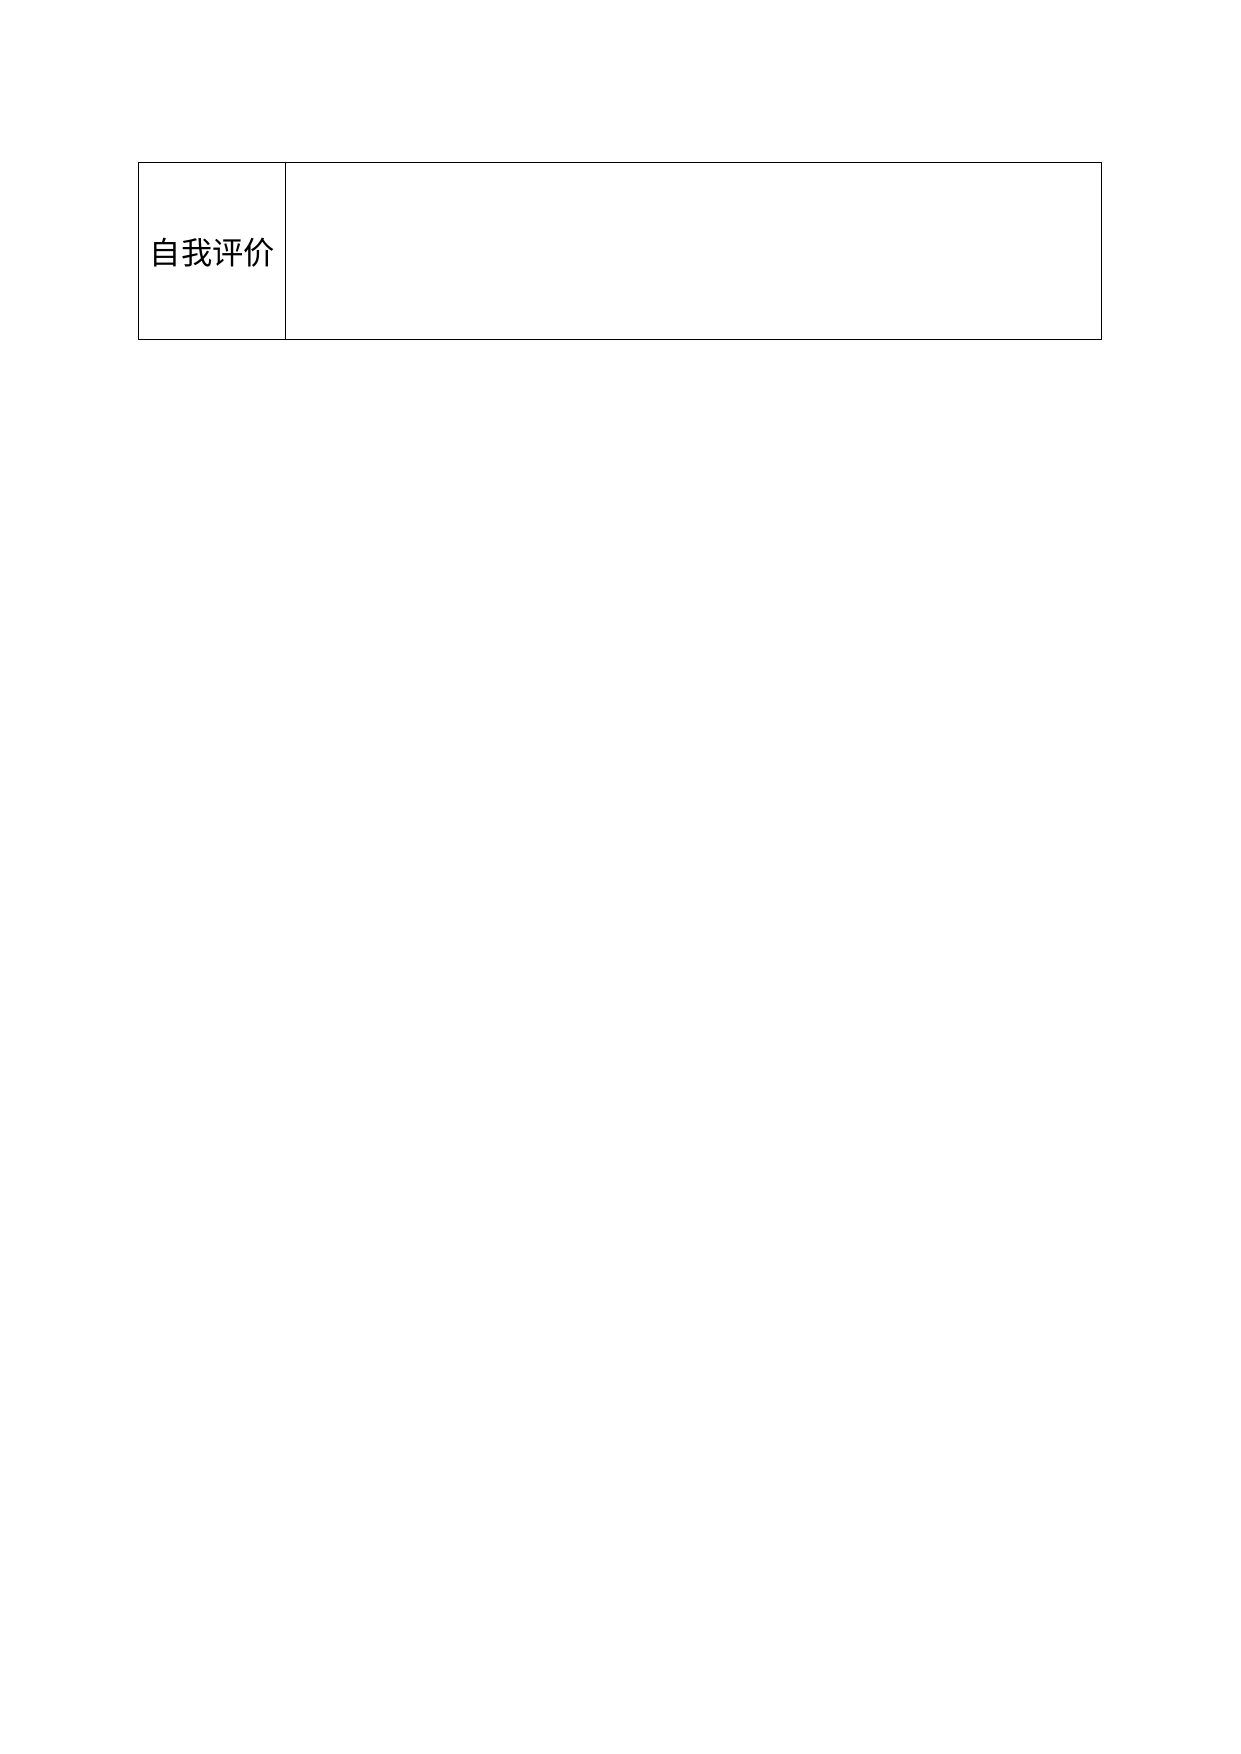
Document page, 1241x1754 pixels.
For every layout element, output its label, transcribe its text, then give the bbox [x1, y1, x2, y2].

table_cell 自我评价 [139, 163, 285, 339]
table_cell [286, 163, 1101, 339]
